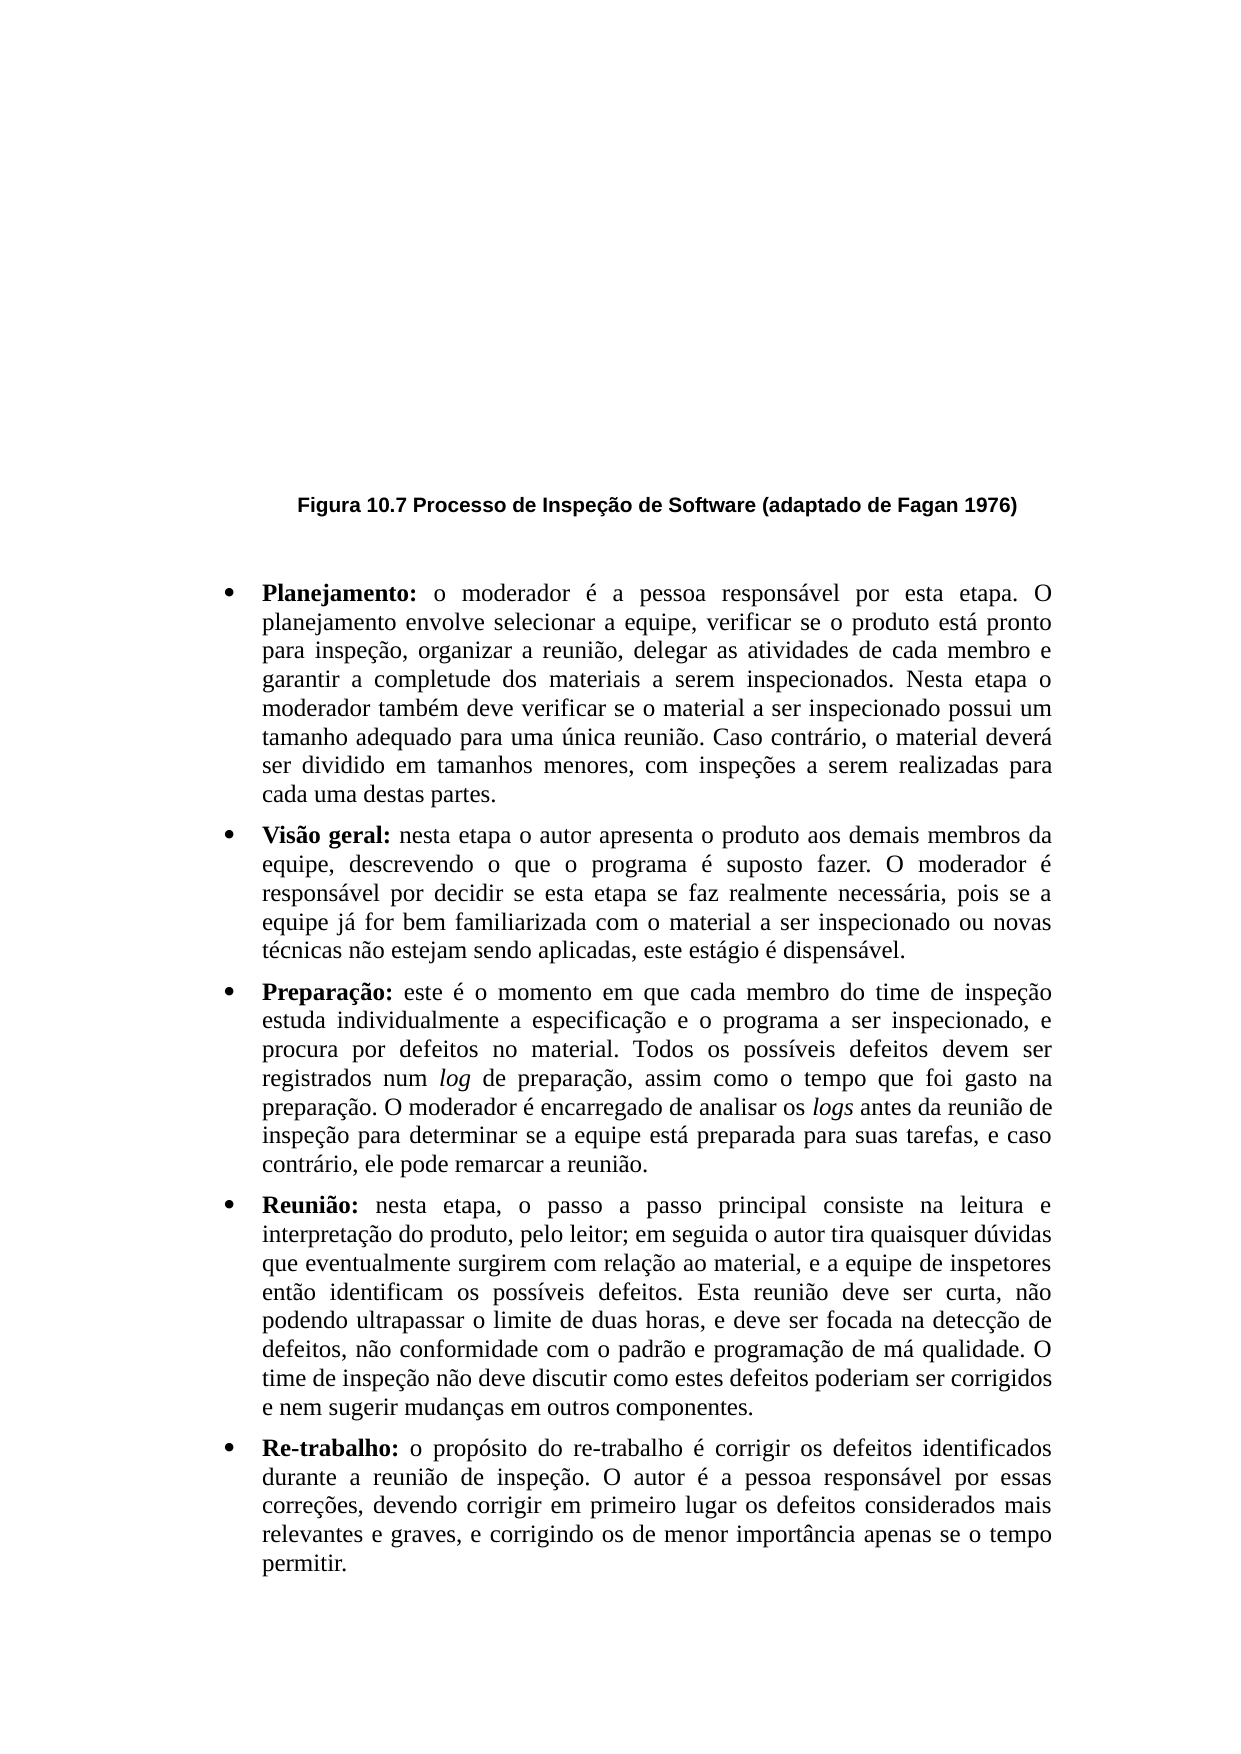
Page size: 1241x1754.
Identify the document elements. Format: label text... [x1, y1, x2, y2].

subtitle Reunião: nesta etapa, o passo a passo principal consiste na leitura e interpretação do produto, pelo leitor; em seguida o autor tira quaisquer dúvidas que eventualmente surgirem com relação ao material, e a equipe de inspetores então identificam os possíveis defeitos. Esta reunião deve ser curta, não podendo ultrapassar o limite de duas horas, e deve ser focada na detecção de defeitos, não conformidade com o padrão e programação de má qualidade. O time de inspeção não deve discutir como estes defeitos poderiam ser corrigidos e nem sugerir mudanças em outros componentes. [225, 1191, 1053, 1421]
subtitle Planejamento: o moderador é a pessoa responsável por esta etapa. O planejamento envolve selecionar a equipe, verificar se o produto está pronto para inspeção, organizar a reunião, delegar as atividades de cada membro e garantir a completude dos materiais a serem inspecionados. Nesta etapa o moderador também deve verificar se o material a ser inspecionado possui um tamanho adequado para uma única reunião. Caso contrário, o material deverá ser dividido em tamanhos menores, com inspeções a serem realizadas para cada uma destas partes. [225, 578, 1053, 808]
subtitle Re-trabalho: o propósito do re-trabalho é corrigir os defeitos identificados durante a reunião de inspeção. O autor é a pessoa responsável por essas correções, devendo corrigir em primeiro lugar os defeitos considerados mais relevantes e graves, e corrigindo os de menor importância apenas se o tempo permitir. [225, 1433, 1053, 1577]
subtitle Visão geral: nesta etapa o autor apresenta o produto aos demais membros da equipe, descrevendo o que o programa é suposto fazer. O moderador é responsável por decidir se esta etapa se faz realmente necessária, pois se a equipe já for bem familiarizada com o material a ser inspecionado ou novas técnicas não estejam sendo aplicadas, este estágio é dispensável. [225, 821, 1053, 964]
subtitle Preparação: este é o momento em que cada membro do time de inspeção estuda individualmente a especificação e o programa a ser inspecionado, e procura por defeitos no material. Todos os possíveis defeitos devem ser registrados num log de preparação, assim como o tempo que foi gasto na preparação. O moderador é encarregado de analisar os logs antes da reunião de inspeção para determinar se a equipe está preparada para suas tarefas, e caso contrário, ele pode remarcar a reunião. [225, 977, 1053, 1178]
subtitle Figura 10.7 Processo de Inspeção de Software (adaptado de Fagan 1976) [187, 493, 1053, 517]
